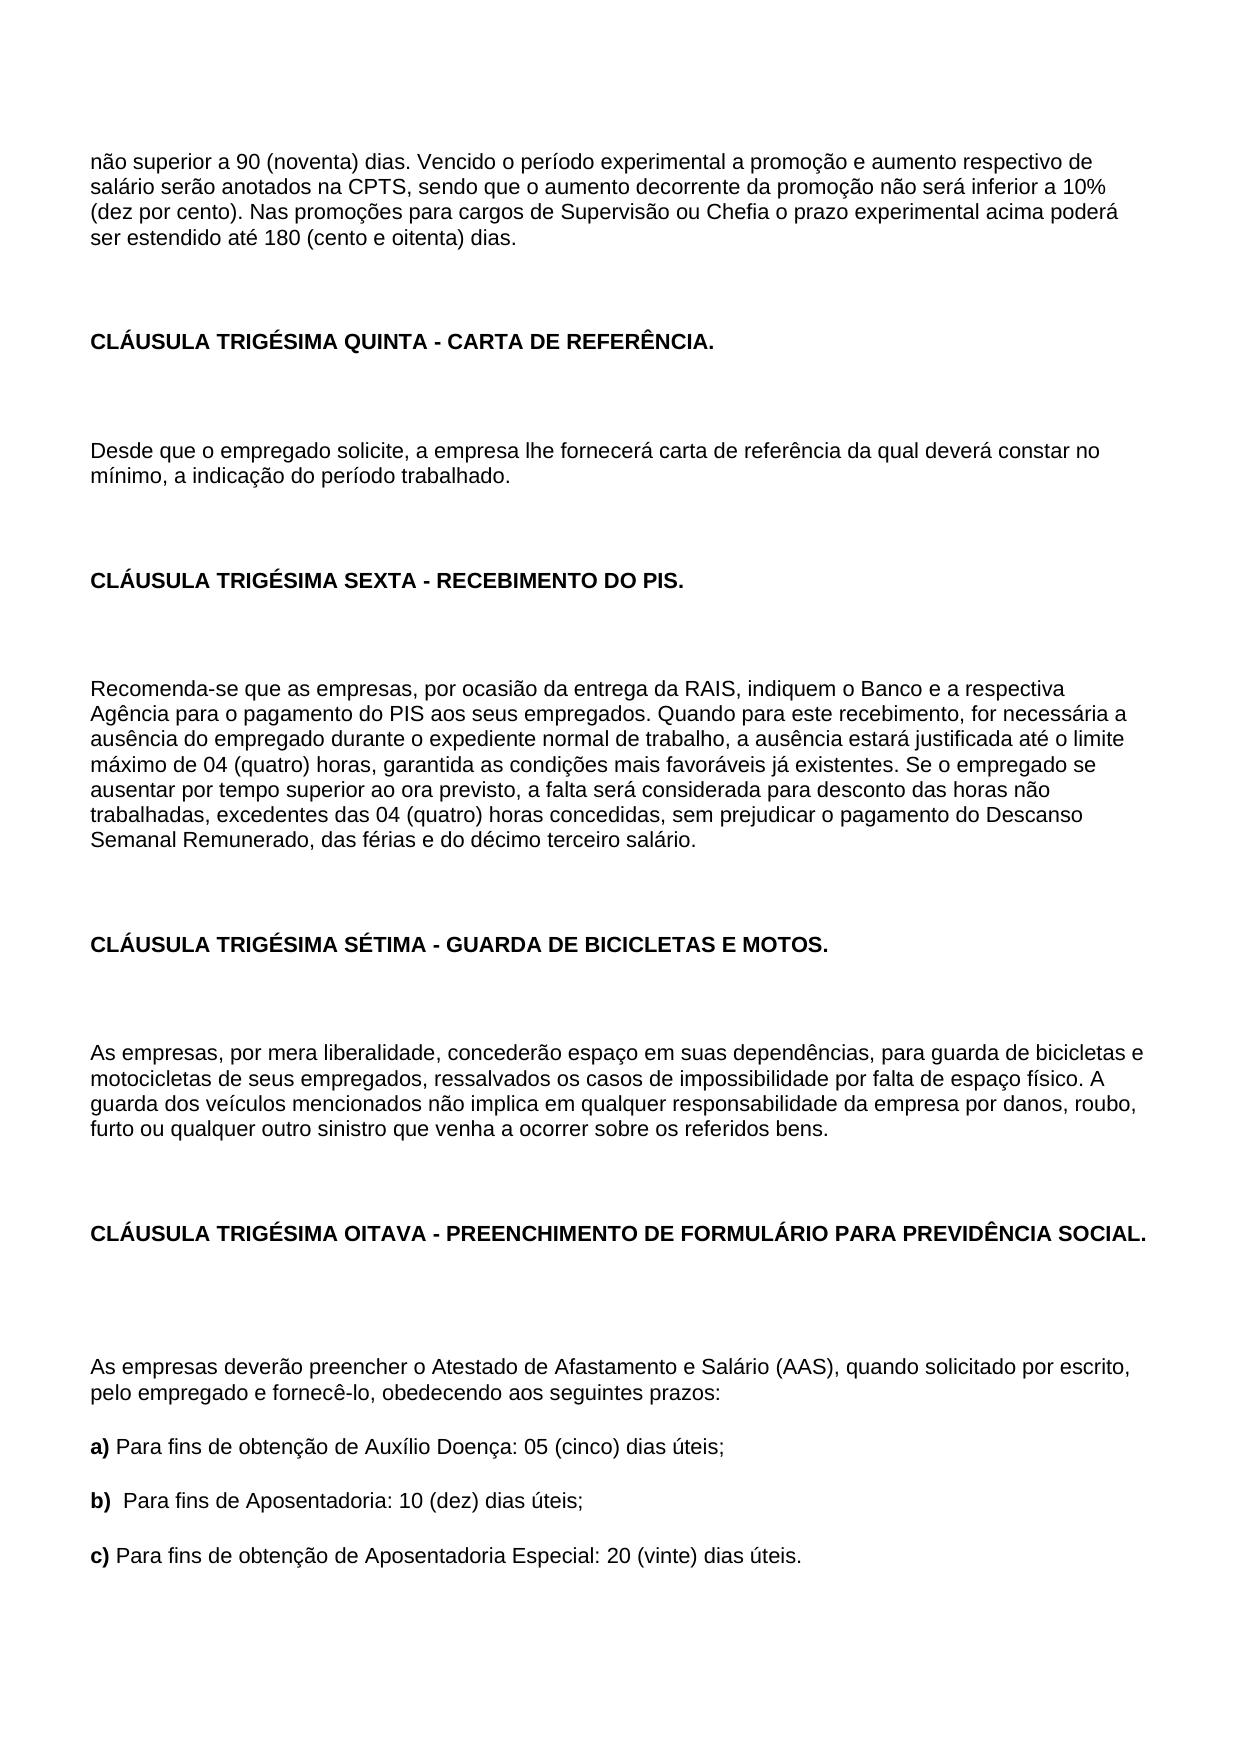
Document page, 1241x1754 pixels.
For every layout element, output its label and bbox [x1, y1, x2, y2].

table_header [89, 118, 1152, 1598]
